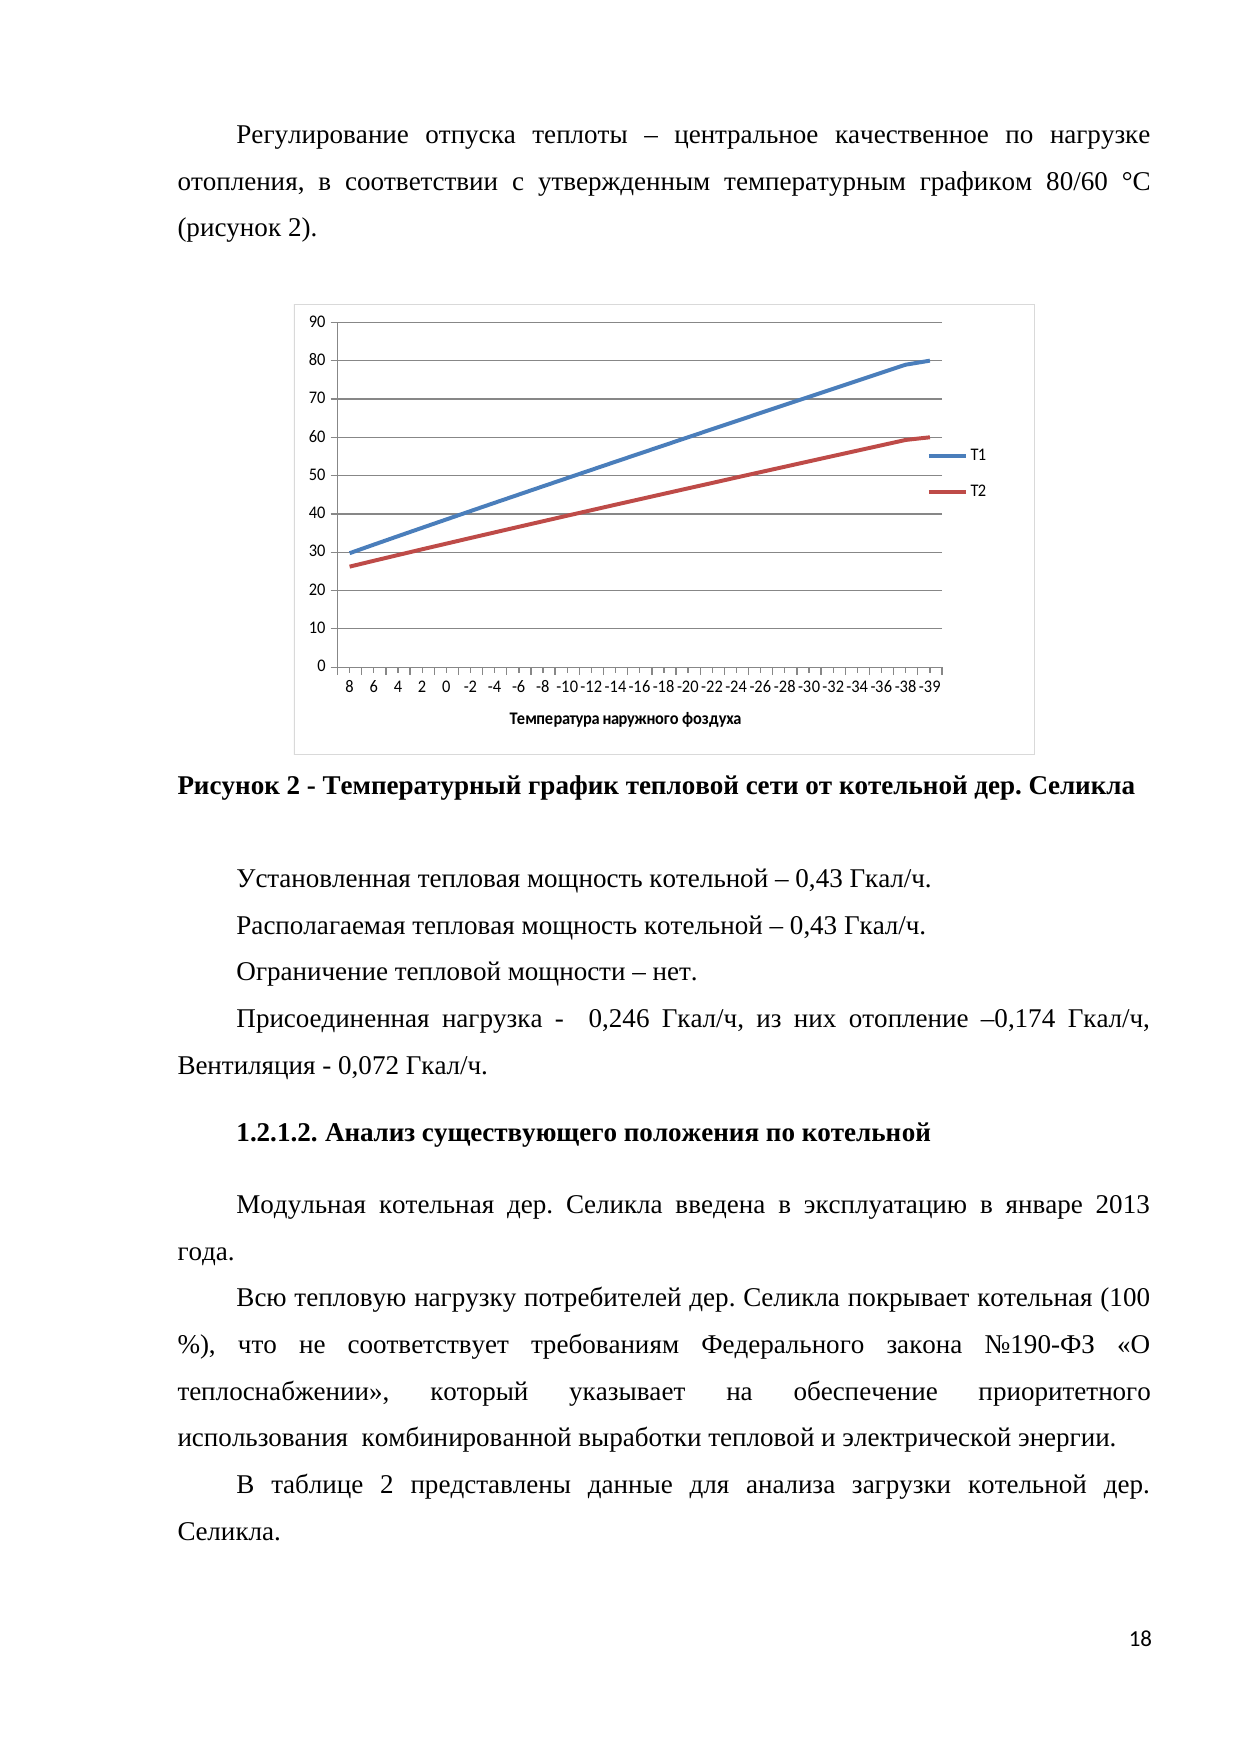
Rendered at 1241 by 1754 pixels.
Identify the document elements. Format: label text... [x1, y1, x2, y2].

list Регулирование отпуска теплоты – центральное качественное по нагрузке отопления, в соответствии с утвержденным температурным графиком 80/60 °С (рисунок 2). [177, 118, 1152, 243]
list Ограничение тепловой мощности – нет. [177, 955, 1152, 987]
text Рисунок 2 - Температурный график тепловой сети от котельной дер. Селикла [177, 769, 1152, 800]
list В таблице 2 представлены данные для анализа загрузки котельной дер. Селикла. [177, 1468, 1152, 1546]
list Располагаемая тепловая мощность котельной – 0,43 Гкал/ч. [177, 909, 1152, 940]
list Установленная тепловая мощность котельной – 0,43 Гкал/ч. [177, 862, 1152, 893]
list Присоединенная нагрузка - 0,246 Гкал/ч, из них отопление –0,174 Гкал/ч, Вентиляция - 0,072 Гкал/ч. [177, 1002, 1152, 1080]
list Всю тепловую нагрузку потребителей дер. Селикла покрывает котельная (100 %), что не соответствует требованиям Федерального закона №190-ФЗ «О теплоснабжении», который указывает на обеспечение приоритетного использования комбинированной выработки тепловой и электрической энергии. [177, 1281, 1152, 1452]
subtitle Анализ существующего положения по котельной [177, 1116, 1152, 1147]
list Модульная котельная дер. Селикла введена в эксплуатацию в январе 2013 года. [177, 1188, 1152, 1266]
